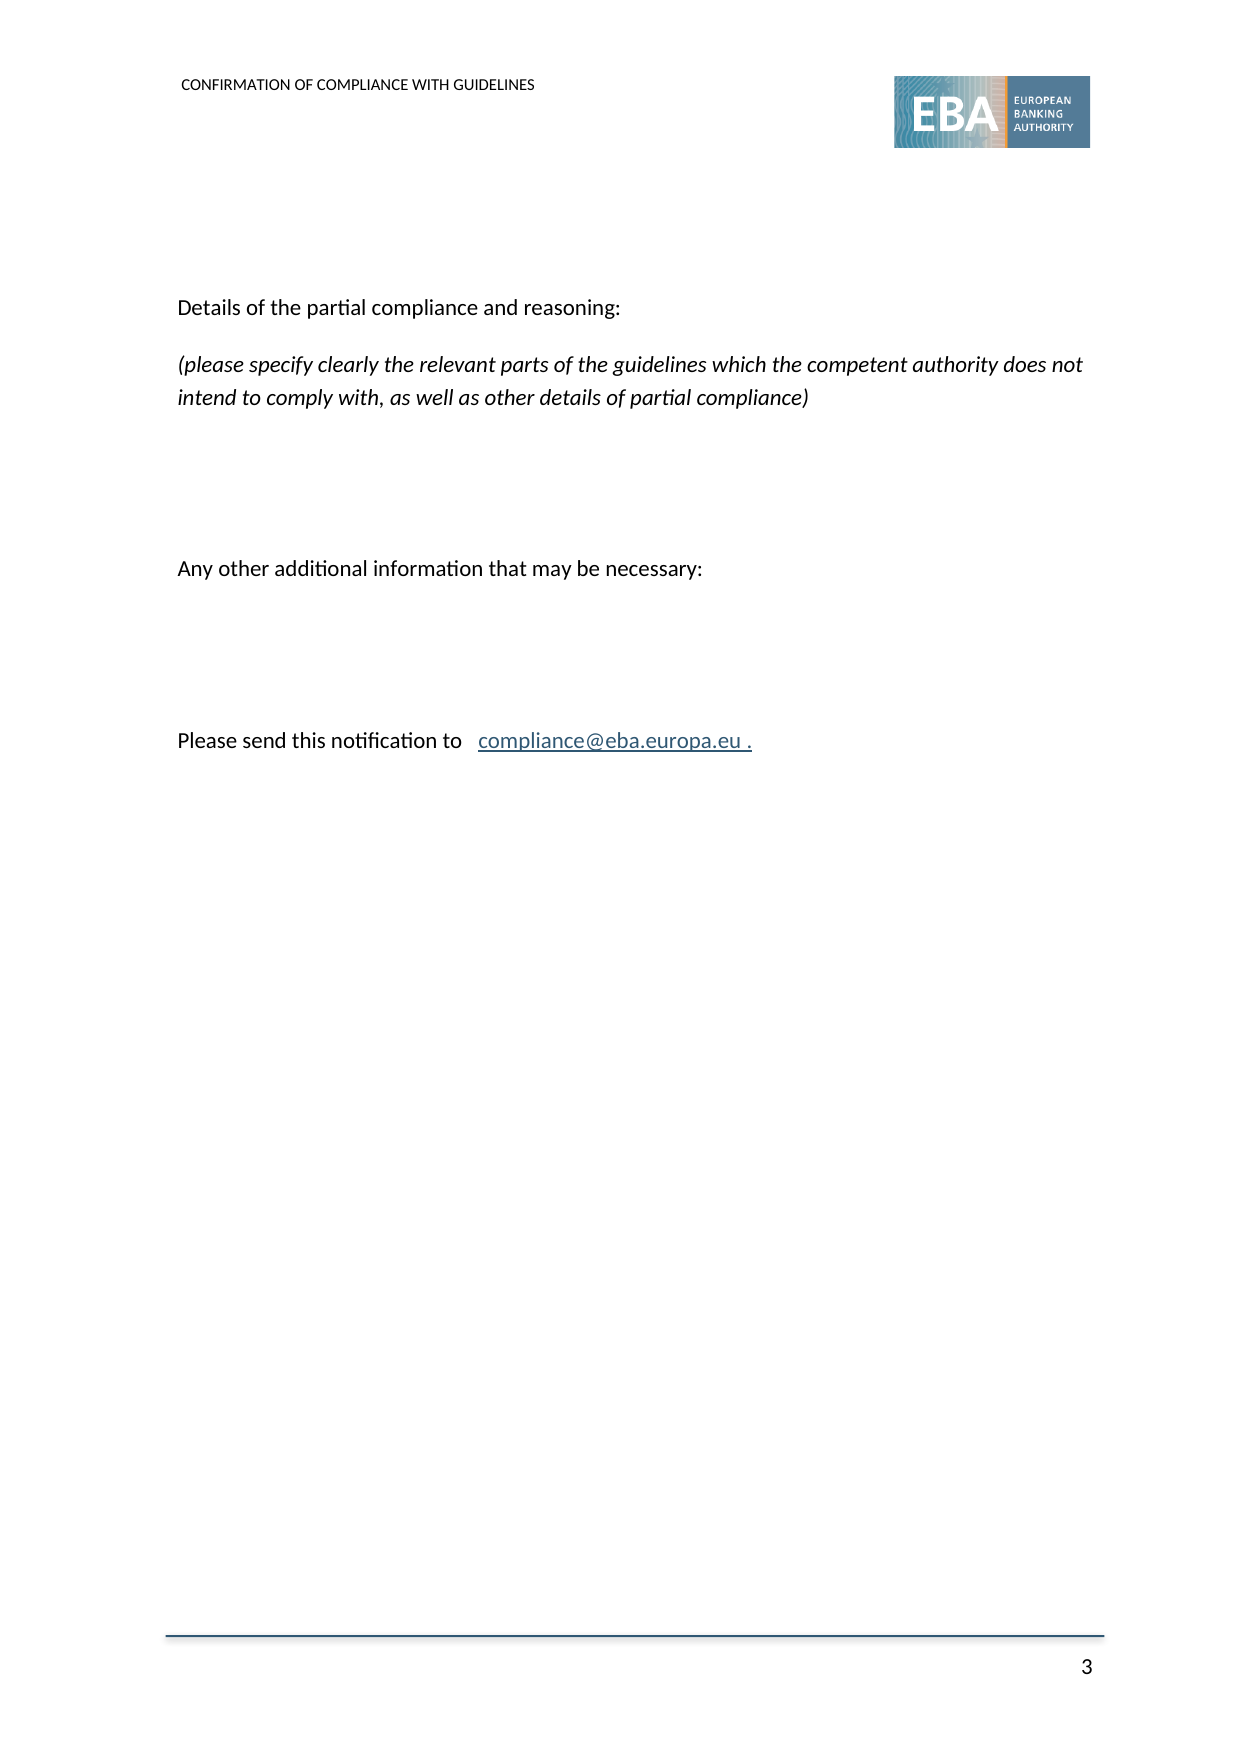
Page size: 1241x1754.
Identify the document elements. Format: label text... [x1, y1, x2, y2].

text (please specify clearly the relevant parts of the guidelines which the competent authority does not intend to comply with, as well as other details of partial compliance) [177, 351, 1092, 411]
text Please send this notification to compliance@eba.europa.eu . [177, 726, 1092, 754]
picture [894, 76, 1091, 148]
text Any other additional information that may be necessary: [177, 554, 1092, 582]
text Details of the partial compliance and reasoning: [177, 293, 1092, 321]
